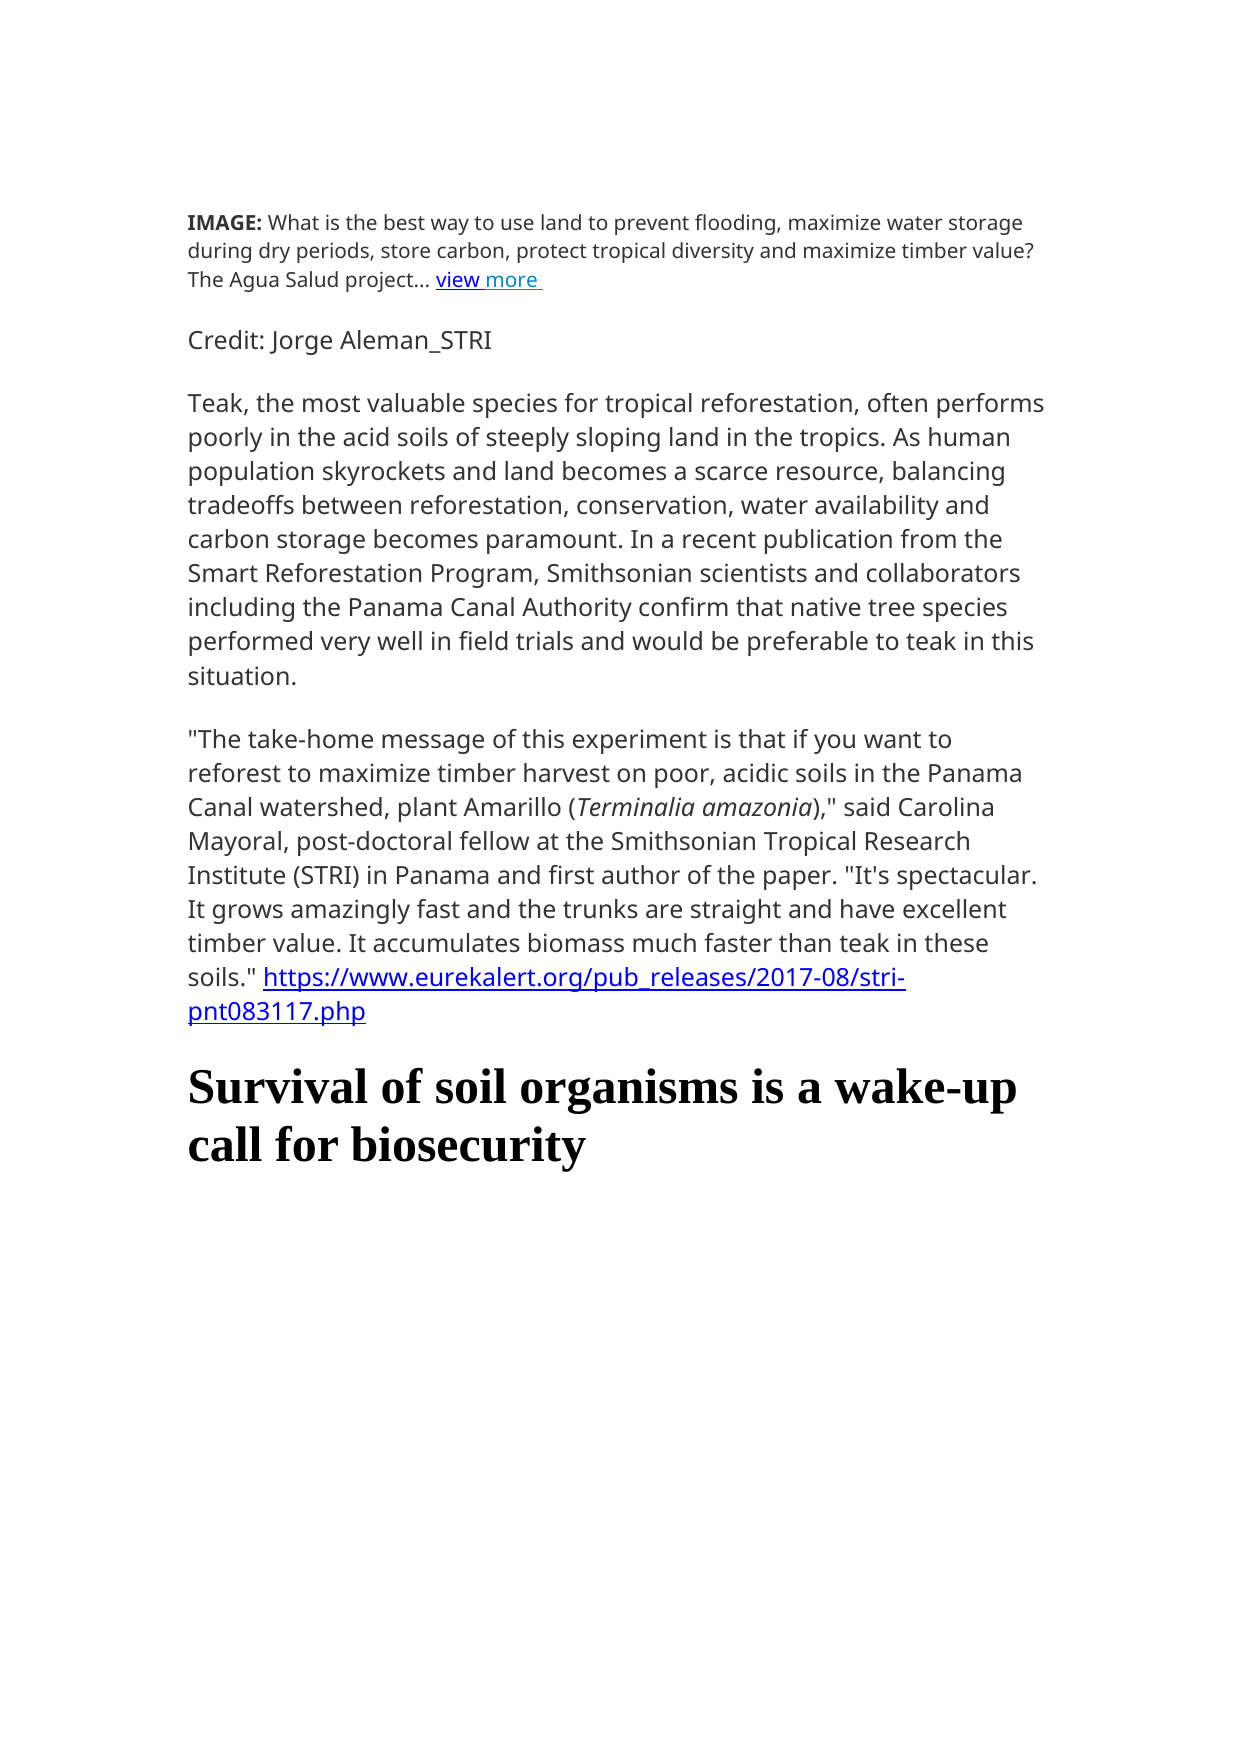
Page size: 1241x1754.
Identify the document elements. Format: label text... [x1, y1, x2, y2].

text IMAGE: What is the best way to use land to prevent flooding, maximize water storage during dry periods, store carbon, protect tropical diversity and maximize timber value? The Agua Salud project... view more [187, 208, 1053, 293]
text Credit: Jorge Aleman_STRI [187, 322, 1053, 356]
text "The take-home message of this experiment is that if you want to reforest to maximize timber harvest on poor, acidic soils in the Panama Canal watershed, plant Amarillo (Terminalia amazonia)," said Carolina Mayoral, post-doctoral fellow at the Smithsonian Tropical Research Institute (STRI) in Panama and first author of the paper. "It's spectacular. It grows amazingly fast and the trunks are straight and have excellent timber value. It accumulates biomass much faster than teak in these soils." https://www.eurekalert.org/pub_releases/2017-08/stri-pnt083117.php [187, 721, 1053, 1028]
subtitle Survival of soil organisms is a wake-up call for biosecurity [187, 1057, 1053, 1172]
text Teak, the most valuable species for tropical reforestation, often performs poorly in the acid soils of steeply sloping land in the tropics. As human population skyrockets and land becomes a scarce resource, balancing tradeoffs between reforestation, conservation, water availability and carbon storage becomes paramount. In a recent publication from the Smart Reforestation Program, Smithsonian scientists and collaborators including the Panama Canal Authority confirm that native tree species performed very well in field trials and would be preferable to teak in this situation. [187, 386, 1053, 692]
